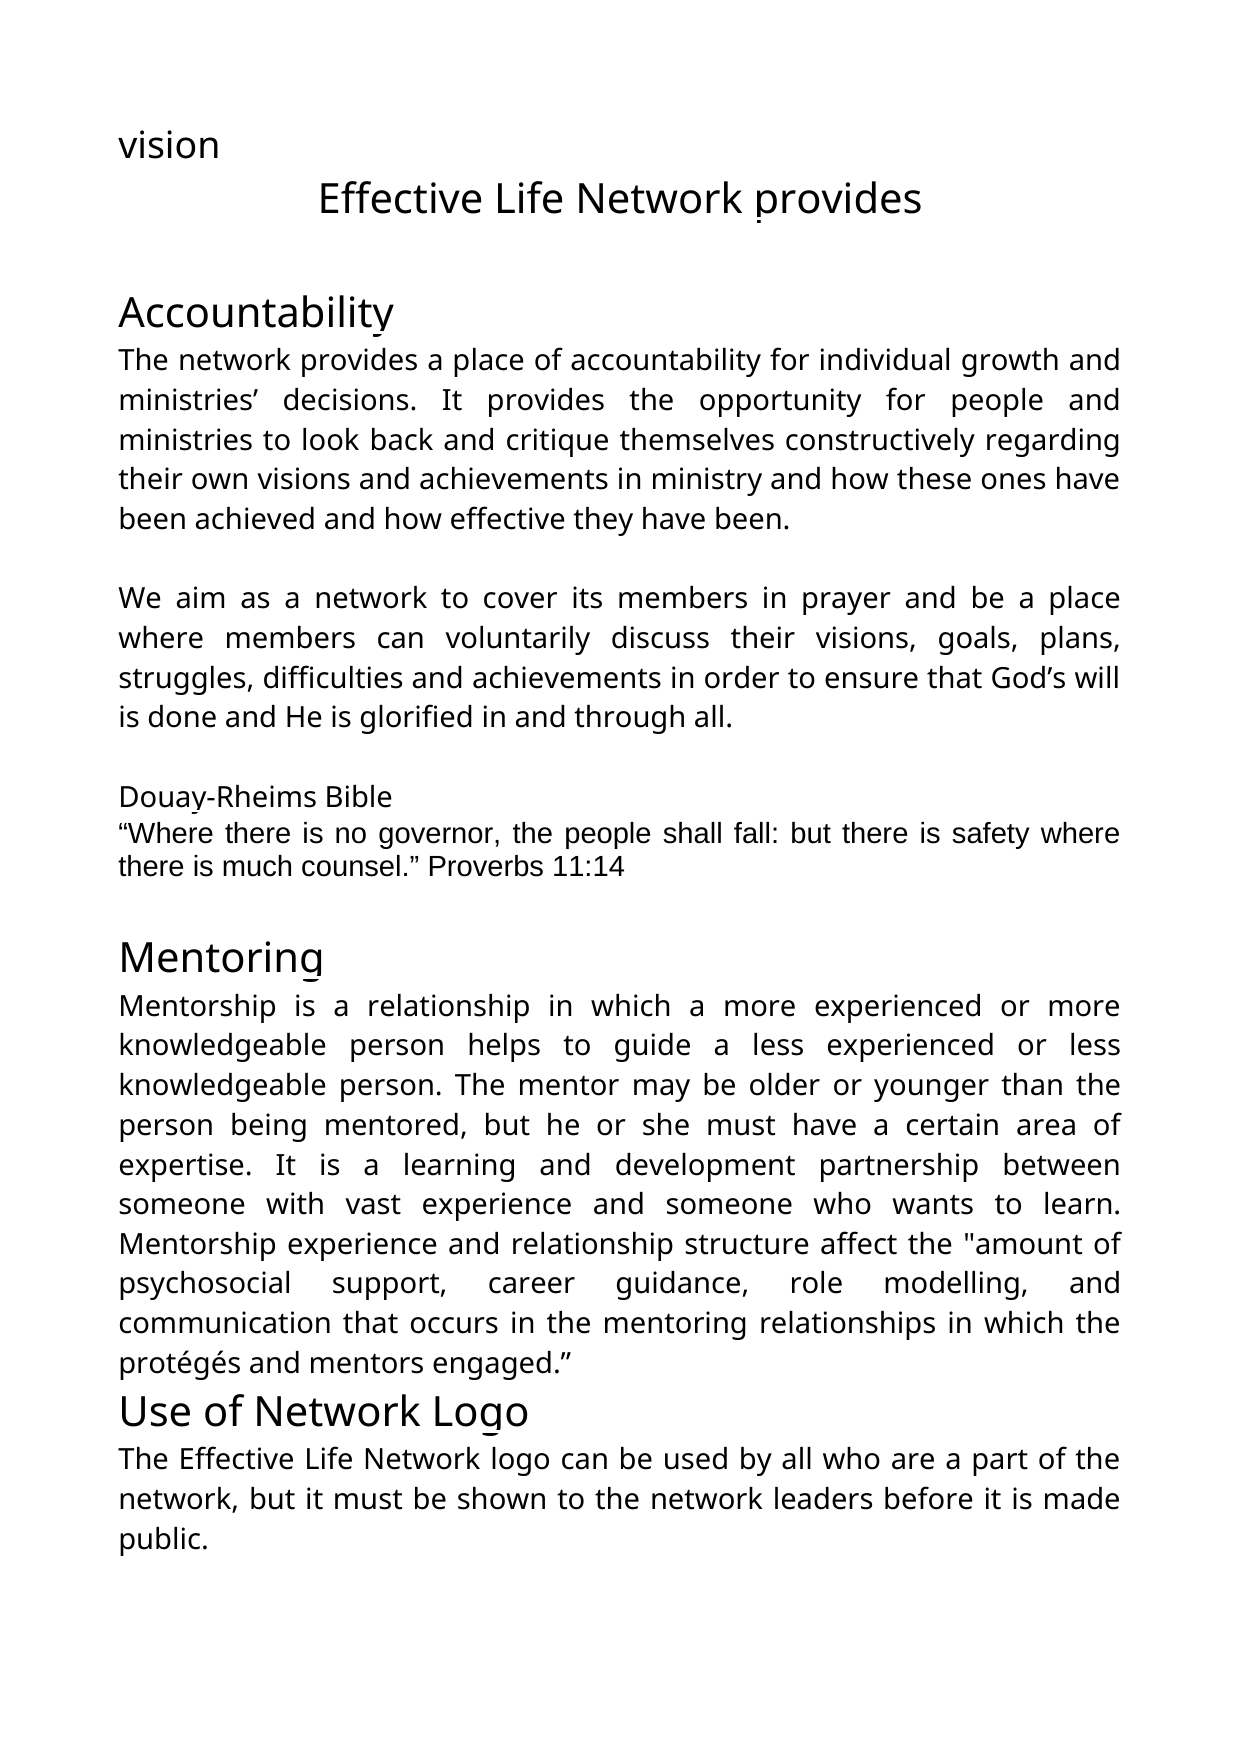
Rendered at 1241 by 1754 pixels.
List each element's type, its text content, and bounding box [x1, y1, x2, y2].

text Douay-Rheims Bible [118, 776, 1122, 816]
text Mentoring [118, 928, 1122, 985]
text Please give a brief overview of your ministry and your vision [118, 118, 1122, 169]
text Accountability [118, 283, 1122, 339]
text “Where there is no governor, the people shall fall: but there is safety where there is much counsel.” Proverbs 11:14 [118, 816, 1122, 883]
text The Effective Life Network logo can be used by all who are a part of the network, but it must be shown to the network leaders before it is made public. [118, 1439, 1122, 1558]
text Effective Life Network provides [118, 169, 1122, 226]
text Mentorship is a relationship in which a more experienced or more knowledgeable person helps to guide a less experienced or less knowledgeable person. The mentor may be older or younger than the person being mentored, but he or she must have a certain area of expertise. It is a learning and development partnership between someone with vast experience and someone who wants to learn. Mentorship experience and relationship structure affect the "amount of psychosocial support, career guidance, role modelling, and communication that occurs in the mentoring relationships in which the protégés and mentors engaged.” [118, 985, 1122, 1382]
text The network provides a place of accountability for individual growth and ministries’ decisions. It provides the opportunity for people and ministries to look back and critique themselves constructively regarding their own visions and achievements in ministry and how these ones have been achieved and how effective they have been. [118, 339, 1122, 538]
text We aim as a network to cover its members in prayer and be a place where members can voluntarily discuss their visions, goals, plans, struggles, difficulties and achievements in order to ensure that God’s will is done and He is glorified in and through all. [118, 578, 1122, 736]
text Use of Network Logo [118, 1382, 1122, 1439]
